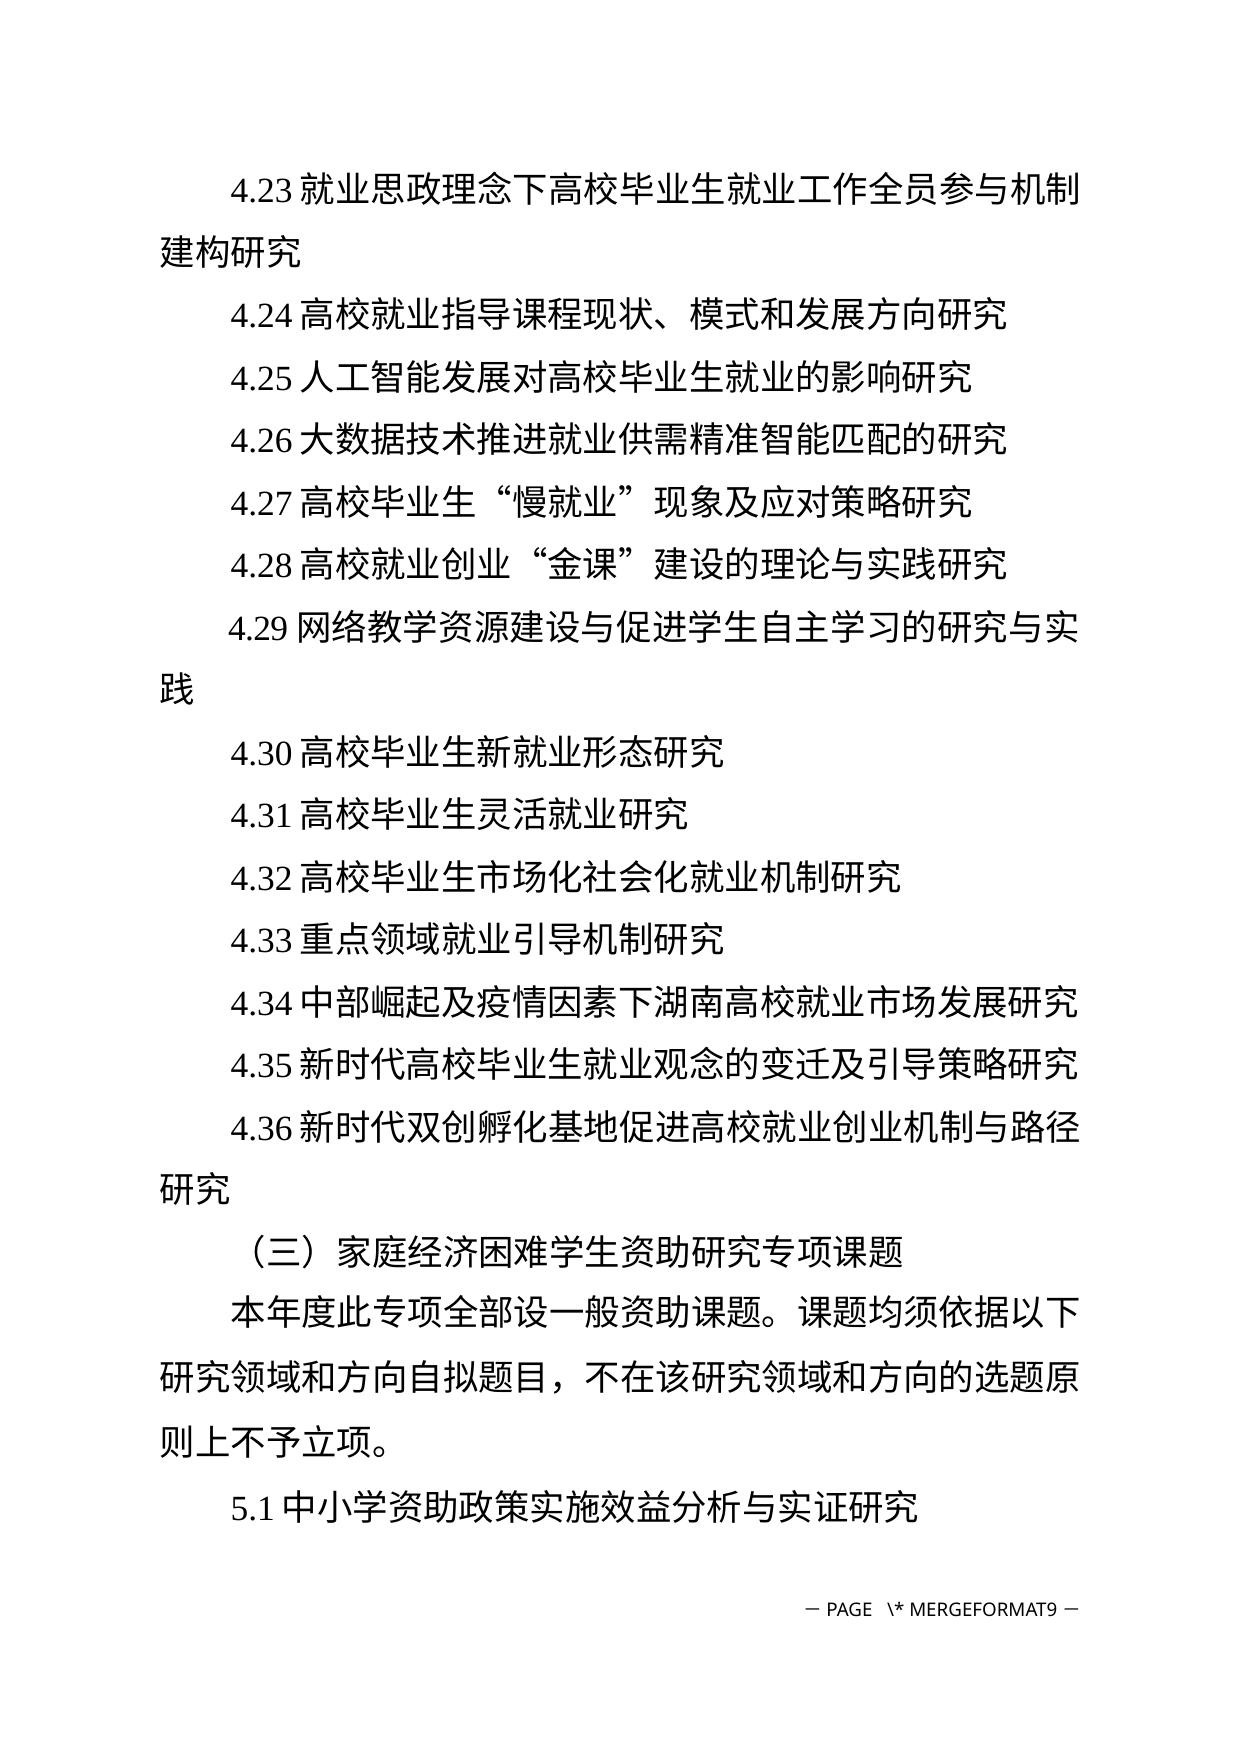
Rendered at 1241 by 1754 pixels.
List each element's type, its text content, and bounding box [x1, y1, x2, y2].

text 4.30高校毕业生新就业形态研究 [159, 715, 1081, 778]
text 4.33重点领域就业引导机制研究 [159, 903, 1081, 965]
text 4.35新时代高校毕业生就业观念的变迁及引导策略研究 [159, 1028, 1081, 1090]
text （三）家庭经济困难学生资助研究专项课题 [159, 1215, 1081, 1278]
text 4.28高校就业创业“金课”建设的理论与实践研究 [159, 528, 1081, 590]
text 4.27高校毕业生“慢就业”现象及应对策略研究 [159, 465, 1081, 528]
text 4.29网络教学资源建设与促进学生自主学习的研究与实践 [159, 590, 1081, 715]
text 4.36新时代双创孵化基地促进高校就业创业机制与路径研究 [159, 1090, 1081, 1215]
text 4.31高校毕业生灵活就业研究 [159, 778, 1081, 840]
text 4.25人工智能发展对高校毕业生就业的影响研究 [159, 340, 1081, 403]
text 4.24高校就业指导课程现状、模式和发展方向研究 [159, 278, 1081, 340]
text 4.26大数据技术推进就业供需精准智能匹配的研究 [159, 403, 1081, 465]
text 本年度此专项全部设一般资助课题。课题均须依据以下研究领域和方向自拟题目，不在该研究领域和方向的选题原则上不予立项。 [159, 1278, 1081, 1473]
text 4.34中部崛起及疫情因素下湖南高校就业市场发展研究 [159, 965, 1081, 1028]
text 4.23就业思政理念下高校毕业生就业工作全员参与机制建构研究 [159, 153, 1081, 278]
text 4.32高校毕业生市场化社会化就业机制研究 [159, 840, 1081, 903]
text 5.1中小学资助政策实施效益分析与实证研究 [159, 1473, 1081, 1538]
